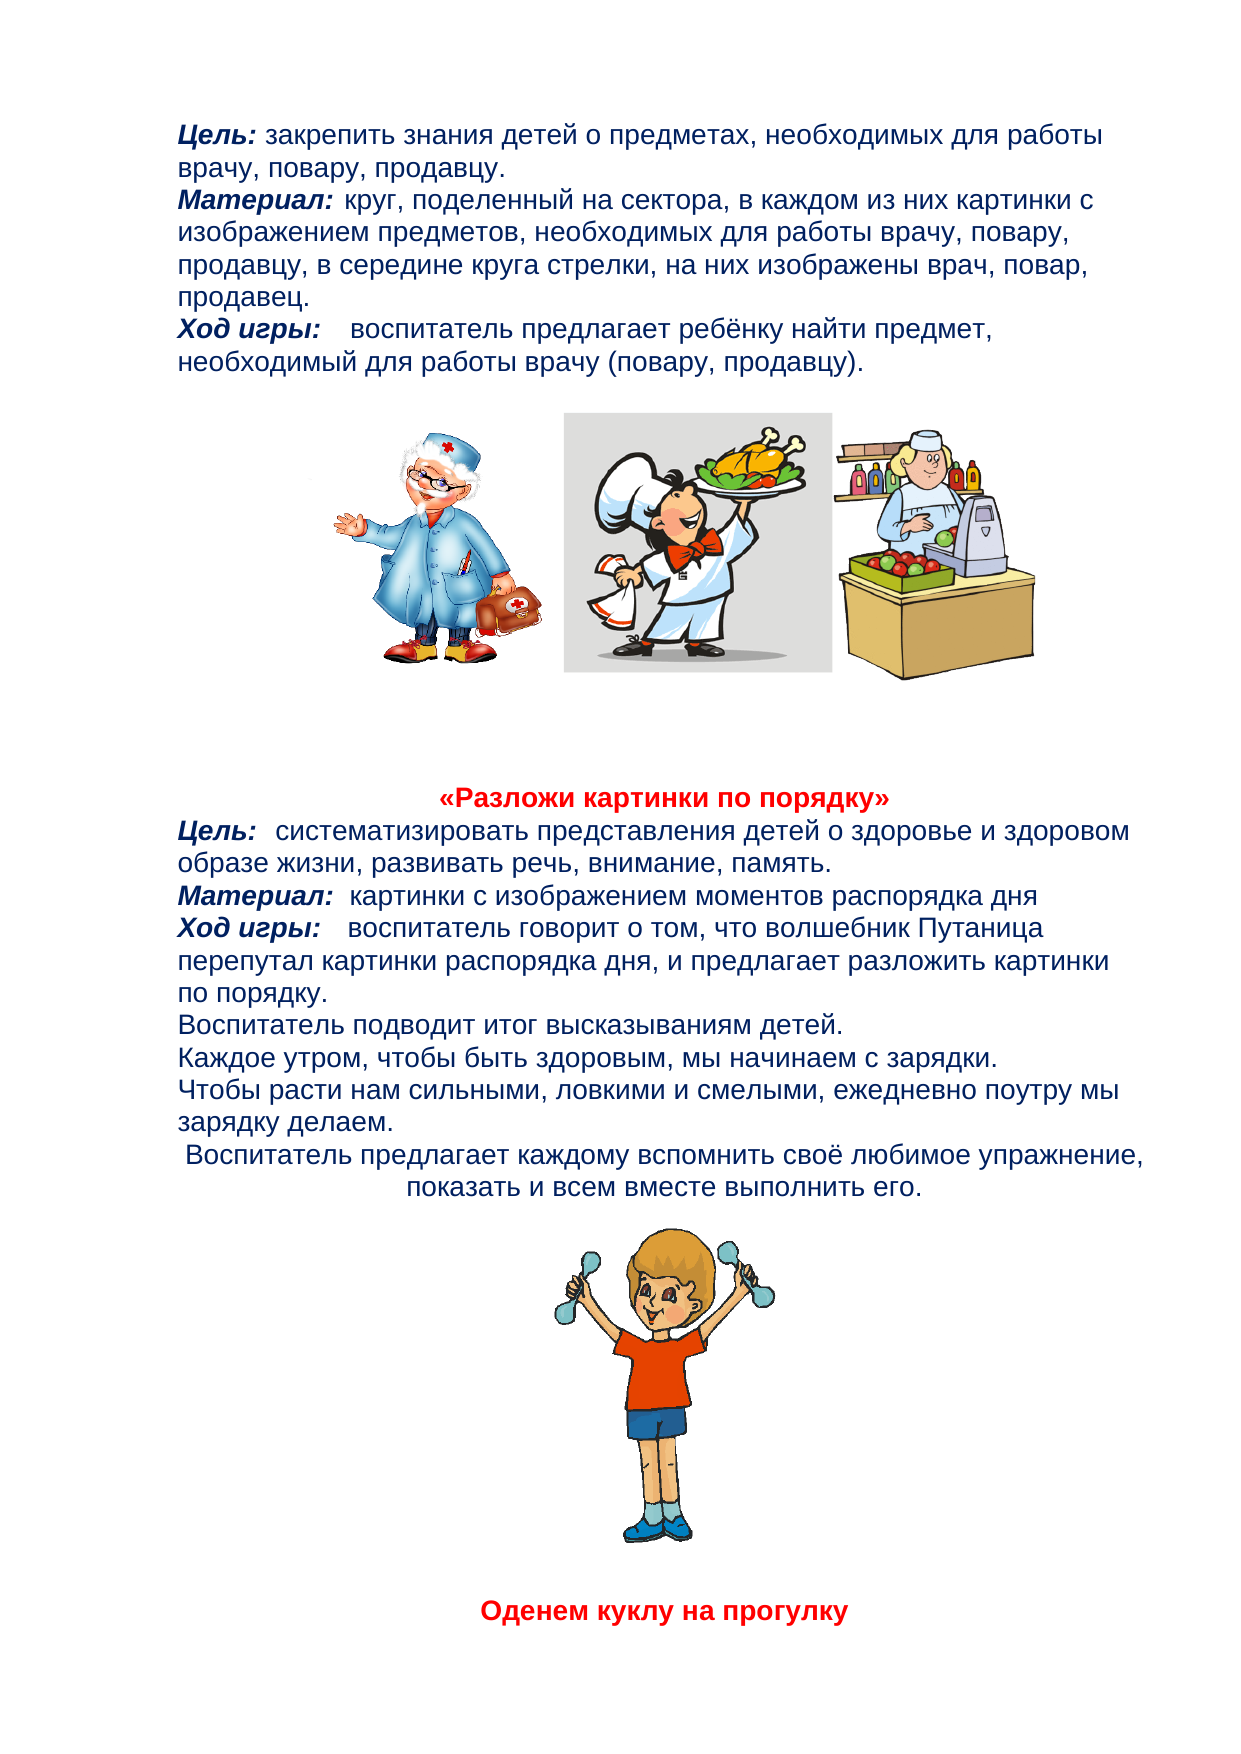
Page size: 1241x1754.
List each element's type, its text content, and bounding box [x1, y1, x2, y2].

text Воспитатель предлагает каждому вспомнить своё любимое упражнение, показать и всем вместе выполнить его. [177, 1138, 1152, 1203]
text Материал: картинки с изображением моментов распорядка дня [177, 879, 1152, 911]
text «Разложи картинки по порядку» [177, 781, 1152, 814]
picture [553, 1227, 776, 1544]
text Каждое утром, чтобы быть здоровым, мы начинаем с зарядки. [177, 1041, 1152, 1073]
picture [293, 402, 1036, 681]
text Цель: систематизировать представления детей о здоровье и здоровом образе жизни, развивать речь, внимание, память. [177, 814, 1152, 879]
text Цель: закрепить знания детей о предметах, необходимых для работы врачу, повару, продавцу. [177, 118, 1152, 183]
text Ход игры: воспитатель говорит о том, что волшебник Путаница перепутал картинки распорядка дня, и предлагает разложить картинки по порядку. [177, 911, 1152, 1008]
text Ход игры: воспитатель предлагает ребёнку найти предмет, необходимый для работы врачу (повару, продавцу). [177, 312, 1152, 377]
text Воспитатель подводит итог высказываниям детей. [177, 1008, 1152, 1041]
text Оденем куклу на прогулку [177, 1594, 1152, 1626]
text Чтобы расти нам сильными, ловкими и смелыми, ежедневно поутру мы зарядку делаем. [177, 1073, 1152, 1138]
text Материал: круг, поделенный на сектора, в каждом из них картинки с изображением предметов, необходимых для работы врачу, повару, продавцу, в середине круга стрелки, на них изображены врач, повар, продавец. [177, 183, 1152, 312]
